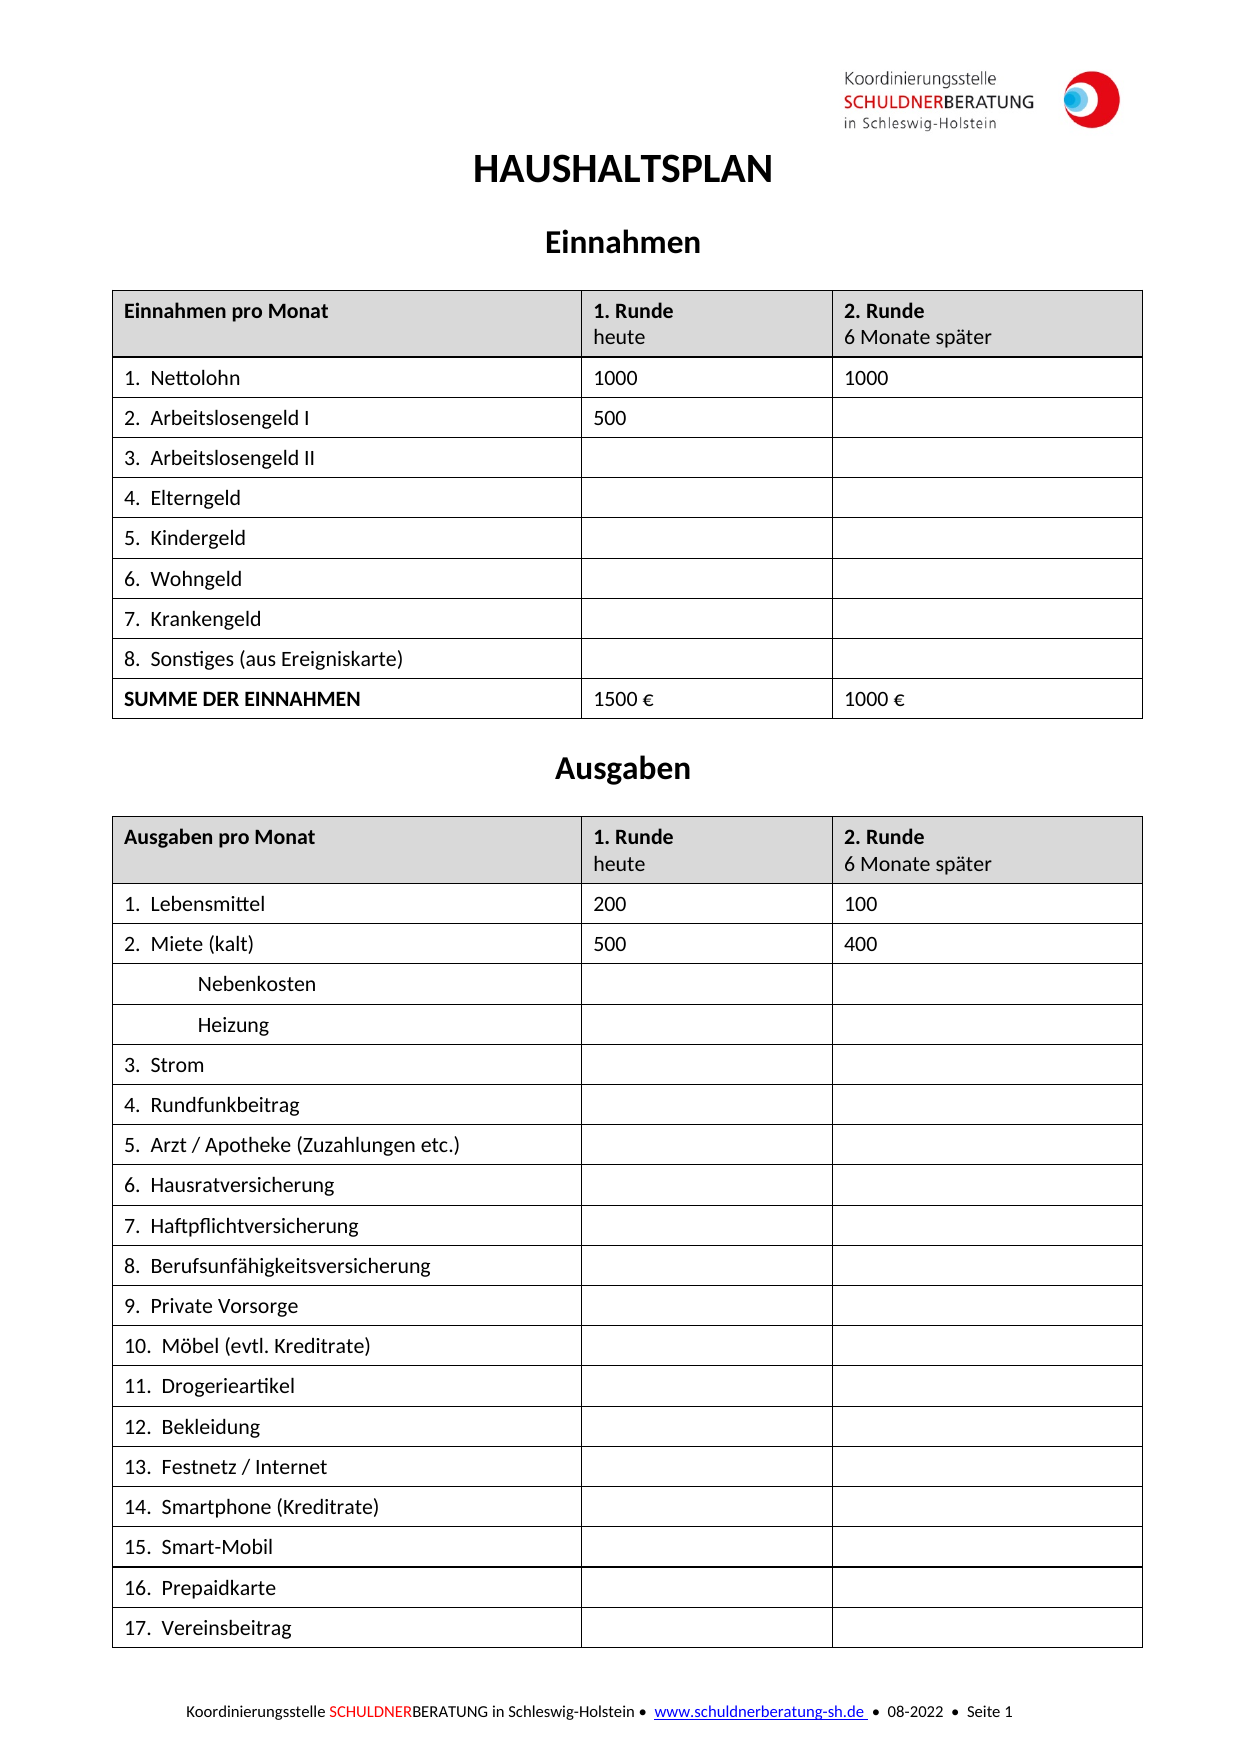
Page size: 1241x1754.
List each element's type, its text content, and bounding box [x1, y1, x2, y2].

table_cell 12. Bekleidung [113, 1407, 581, 1446]
table_cell [833, 398, 1142, 437]
table_cell [582, 1085, 832, 1124]
table_cell 10. Möbel (evtl. Kreditrate) [113, 1326, 581, 1365]
table_cell [833, 1407, 1142, 1446]
table_cell [582, 1568, 832, 1607]
table_cell 1000 € [833, 679, 1142, 718]
table_cell 17. Vereinsbeitrag [113, 1608, 581, 1647]
table_cell [833, 1085, 1142, 1124]
table_cell [582, 1608, 832, 1647]
table_cell 500 [582, 398, 832, 437]
table_cell [582, 1165, 832, 1204]
table_cell 5. Kindergeld [113, 518, 581, 557]
table_cell 13. Festnetz / Internet [113, 1447, 581, 1486]
table_cell [582, 639, 832, 678]
table_cell [582, 1366, 832, 1406]
table_cell 7. Haftpflichtversicherung [113, 1206, 581, 1245]
table_cell [582, 478, 832, 517]
table_cell [582, 518, 832, 557]
table_cell [833, 1487, 1142, 1526]
table_cell [582, 1005, 832, 1044]
table_cell [582, 1045, 832, 1084]
table_cell [833, 1527, 1142, 1566]
table_cell [582, 438, 832, 477]
table_cell [833, 1206, 1142, 1245]
table_cell [833, 1326, 1142, 1365]
table_cell [833, 1005, 1142, 1044]
table_cell 11. Drogerieartikel [113, 1366, 581, 1406]
table_cell 1000 [582, 358, 832, 397]
table_cell [833, 438, 1142, 477]
table_cell [833, 518, 1142, 557]
table_cell 1. Nettolohn [113, 358, 581, 397]
table_cell Nebenkosten [113, 964, 581, 1003]
table_cell 200 [582, 884, 832, 923]
table_cell 9. Private Vorsorge [113, 1286, 581, 1325]
table_cell [582, 1246, 832, 1285]
table_cell [833, 964, 1142, 1003]
picture [829, 59, 1134, 142]
table_cell 100 [833, 884, 1142, 923]
table_cell [833, 599, 1142, 638]
table_cell 4. Rundfunkbeitrag [113, 1085, 581, 1124]
table_cell [582, 559, 832, 598]
table_cell [833, 1447, 1142, 1486]
table_cell 2. Arbeitslosengeld I [113, 398, 581, 437]
table_cell [582, 964, 832, 1003]
table_cell [582, 1286, 832, 1325]
table_cell [582, 599, 832, 638]
table_cell 3. Arbeitslosengeld II [113, 438, 581, 477]
table_cell [833, 478, 1142, 517]
table_cell 8. Sonstiges (aus Ereigniskarte) [113, 639, 581, 678]
table_cell [833, 1286, 1142, 1325]
table_header Ausgaben pro Monat [113, 817, 581, 883]
table_cell 4. Elterngeld [113, 478, 581, 517]
table_cell [582, 1326, 832, 1365]
table_cell [833, 1246, 1142, 1285]
table_cell 15. Smart-Mobil [113, 1527, 581, 1566]
table_cell 6. Wohngeld [113, 559, 581, 598]
table_cell Summe der Einnahmen [113, 679, 581, 718]
table_cell [833, 559, 1142, 598]
table_header 1. Runde heute [582, 291, 832, 356]
table_cell 6. Hausratversicherung [113, 1165, 581, 1204]
table_cell 8. Berufsunfähigkeitsversicherung [113, 1246, 581, 1285]
table_cell 16. Prepaidkarte [113, 1568, 581, 1607]
table_cell 1000 [833, 358, 1142, 397]
table_cell 500 [582, 924, 832, 963]
text Einnahmen [112, 221, 1134, 289]
table_cell [833, 639, 1142, 678]
table_cell 5. Arzt / Apotheke (Zuzahlungen etc.) [113, 1125, 581, 1164]
table_cell 1. Lebensmittel [113, 884, 581, 923]
table_header 2. Runde 6 Monate später [833, 291, 1142, 356]
table_cell 400 [833, 924, 1142, 963]
table_cell [582, 1447, 832, 1486]
table_cell [833, 1125, 1142, 1164]
table_cell [833, 1568, 1142, 1607]
table_header 1. Runde heute [582, 817, 832, 883]
table_cell [582, 1527, 832, 1566]
table_cell 14. Smartphone (Kreditrate) [113, 1487, 581, 1526]
table_cell [833, 1608, 1142, 1647]
text Haushaltsplan [112, 142, 1134, 193]
table_cell 7. Krankengeld [113, 599, 581, 638]
table_cell Heizung [113, 1005, 581, 1044]
table_cell [582, 1407, 832, 1446]
table_cell [833, 1045, 1142, 1084]
table_cell [582, 1206, 832, 1245]
table_cell [582, 1125, 832, 1164]
table_header Einnahmen pro Monat [113, 291, 581, 356]
table_cell [833, 1165, 1142, 1204]
table_cell 2. Miete (kalt) [113, 924, 581, 963]
text Ausgaben [112, 719, 1134, 816]
table_cell [833, 1366, 1142, 1406]
table_cell 3. Strom [113, 1045, 581, 1084]
table_cell [582, 1487, 832, 1526]
table_header 2. Runde 6 Monate später [833, 817, 1142, 883]
table_cell 1500 € [582, 679, 832, 718]
